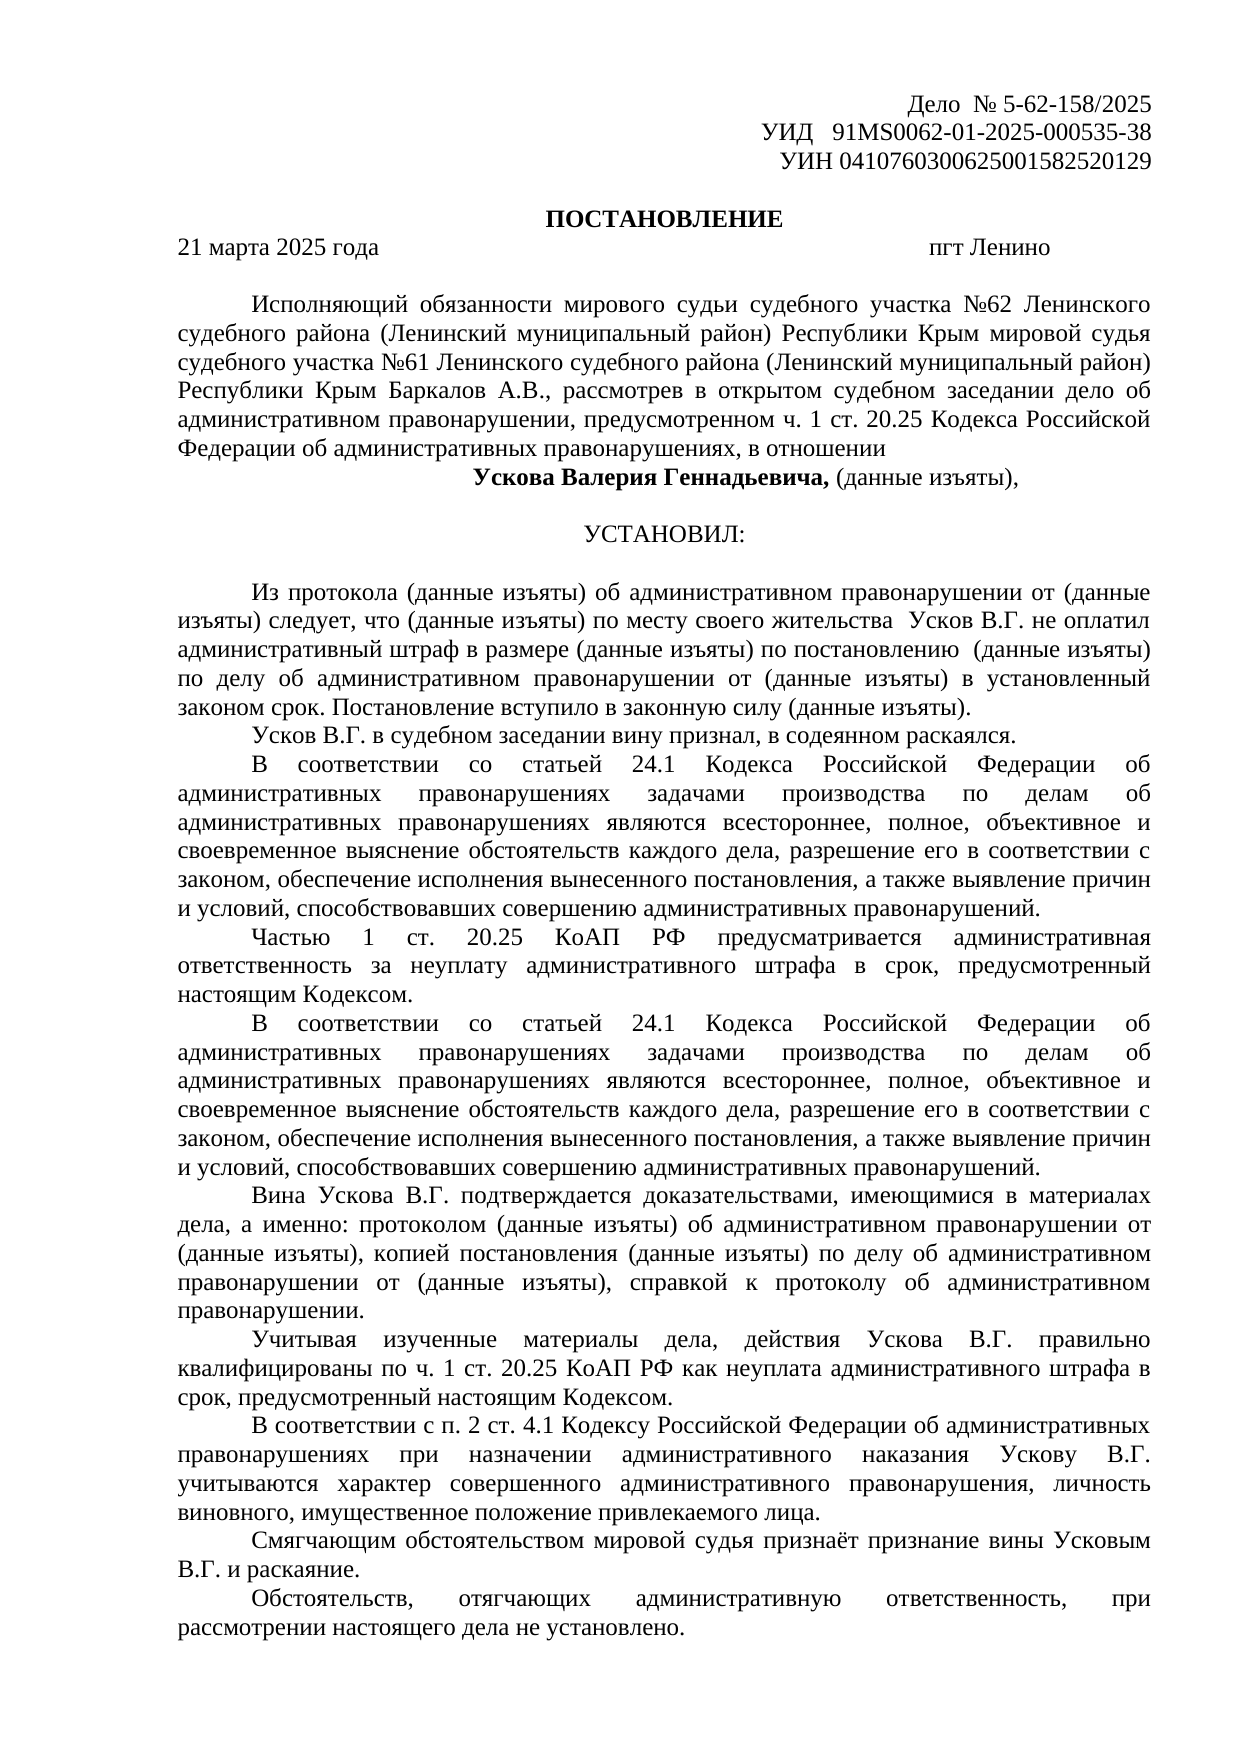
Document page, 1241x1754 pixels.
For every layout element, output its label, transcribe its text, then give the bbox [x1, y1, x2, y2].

text Смягчающим обстоятельством мировой судья признаёт признание вины Усковым В.Г. и раскаяние. [177, 1525, 1152, 1583]
text В соответствии со статьей 24.1 Кодекса Российской Федерации об административных правонарушениях задачами производства по делам об административных правонарушениях являются всестороннее, полное, объективное и своевременное выяснение обстоятельств каждого дела, разрешение его в соответствии с законом, обеспечение исполнения вынесенного постановления, а также выявление причин и условий, способствовавших совершению административных правонарушений. [177, 749, 1152, 922]
text ПОСТАНОВЛЕНИЕ [177, 204, 1152, 232]
text Частью 1 ст. 20.25 КоАП РФ предусматривается административная ответственность за неуплату административного штрафа в срок, предусмотренный настоящим Кодексом. [177, 922, 1152, 1008]
text В соответствии со статьей 24.1 Кодекса Российской Федерации об административных правонарушениях задачами производства по делам об административных правонарушениях являются всестороннее, полное, объективное и своевременное выяснение обстоятельств каждого дела, разрешение его в соответствии с законом, обеспечение исполнения вынесенного постановления, а также выявление причин и условий, способствовавших совершению административных правонарушений. [177, 1008, 1152, 1180]
text В соответствии с п. 2 ст. 4.1 Кодексу Российской Федерации об административных правонарушениях при назначении административного наказания Ускову В.Г. учитываются характер совершенного административного правонарушения, личность виновного, имущественное положение привлекаемого лица. [177, 1410, 1152, 1525]
text Ускова Валерия Геннадьевича, (данные изъяты), [472, 462, 1152, 490]
text Дело № 5-62-158/2025 [177, 89, 1152, 117]
text Обстоятельств, отягчающих административную ответственность, при рассмотрении настоящего дела не установлено. [177, 1583, 1152, 1640]
text 21 марта 2025 года пгт Ленино [177, 232, 1152, 261]
text УИН 0410760300625001582520129 [177, 146, 1152, 175]
text Усков В.Г. в судебном заседании вину признал, в содеянном раскаялся. [177, 720, 1152, 749]
text Вина Ускова В.Г. подтверждается доказательствами, имеющимися в материалах дела, а именно: протоколом (данные изъяты) об административном правонарушении от (данные изъяты), копией постановления (данные изъяты) по делу об административном правонарушении от (данные изъяты), справкой к протоколу об административном правонарушении. [177, 1180, 1152, 1324]
text Исполняющий обязанности мирового судьи судебного участка №62 Ленинского судебного района (Ленинский муниципальный район) Республики Крым мировой судья судебного участка №61 Ленинского судебного района (Ленинский муниципальный район) Республики Крым Баркалов А.В., рассмотрев в открытом судебном заседании дело об административном правонарушении, предусмотренном ч. 1 ст. 20.25 Кодекса Российской Федерации об административных правонарушениях, в отношении [177, 289, 1152, 462]
text Из протокола (данные изъяты) об административном правонарушении от (данные изъяты) следует, что (данные изъяты) по месту своего жительства Усков В.Г. не оплатил административный штраф в размере (данные изъяты) по постановлению (данные изъяты) по делу об административном правонарушении от (данные изъяты) в установленный законом срок. Постановление вступило в законную силу (данные изъяты). [177, 577, 1152, 720]
text Учитывая изученные материалы дела, действия Ускова В.Г. правильно квалифицированы по ч. 1 ст. 20.25 КоАП РФ как неуплата административного штрафа в срок, предусмотренный настоящим Кодексом. [177, 1324, 1152, 1410]
text УСТАНОВИЛ: [177, 519, 1152, 548]
text УИД 91MS0062-01-2025-000535-38 [177, 117, 1152, 146]
